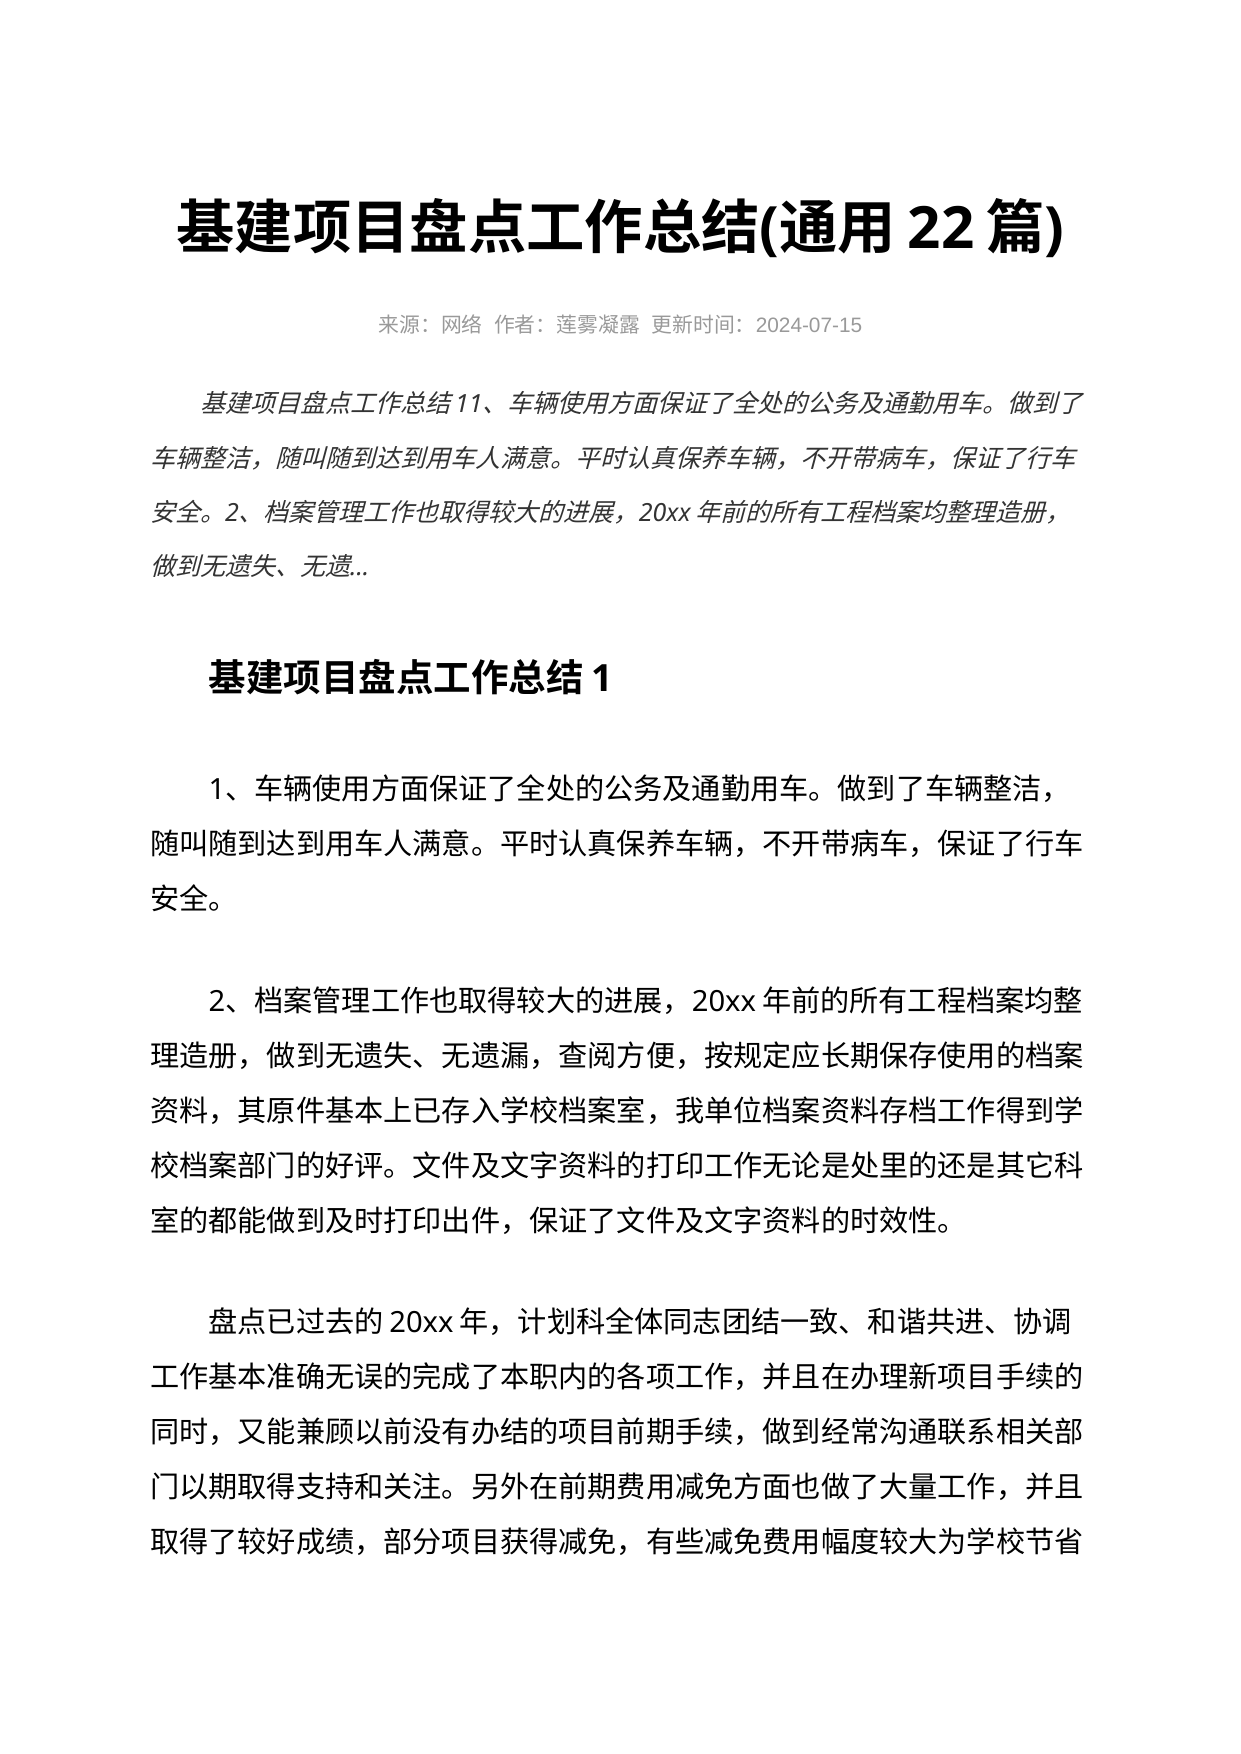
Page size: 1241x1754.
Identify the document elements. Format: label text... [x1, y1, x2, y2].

text 2、档案管理工作也取得较大的进展，20xx年前的所有工程档案均整理造册，做到无遗失、无遗漏，查阅方便，按规定应长期保存使用的档案资料，其原件基本上已存入学校档案室，我单位档案资料存档工作得到学校档案部门的好评。文件及文字资料的打印工作无论是处里的还是其它科室的都能做到及时打印出件，保证了文件及文字资料的时效性。 [150, 977, 1090, 1239]
text 来源：网络 作者：莲雾凝露 更新时间：2024-07-15 [150, 313, 1090, 337]
text 基建项目盘点工作总结1 [150, 648, 1090, 703]
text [150, 1299, 1090, 1561]
text 1、车辆使用方面保证了全处的公务及通勤用车。做到了车辆整洁，随叫随到达到用车人满意。平时认真保养车辆，不开带病车，保证了行车安全。 [150, 766, 1090, 918]
subtitle 基建项目盘点工作总结(通用22篇) [150, 181, 1090, 266]
text 基建项目盘点工作总结11、车辆使用方面保证了全处的公务及通勤用车。做到了车辆整洁，随叫随到达到用车人满意。平时认真保养车辆，不开带病车，保证了行车安全。2、档案管理工作也取得较大的进展，20xx年前的所有工程档案均整理造册，做到无遗失、无遗... [150, 384, 1090, 583]
